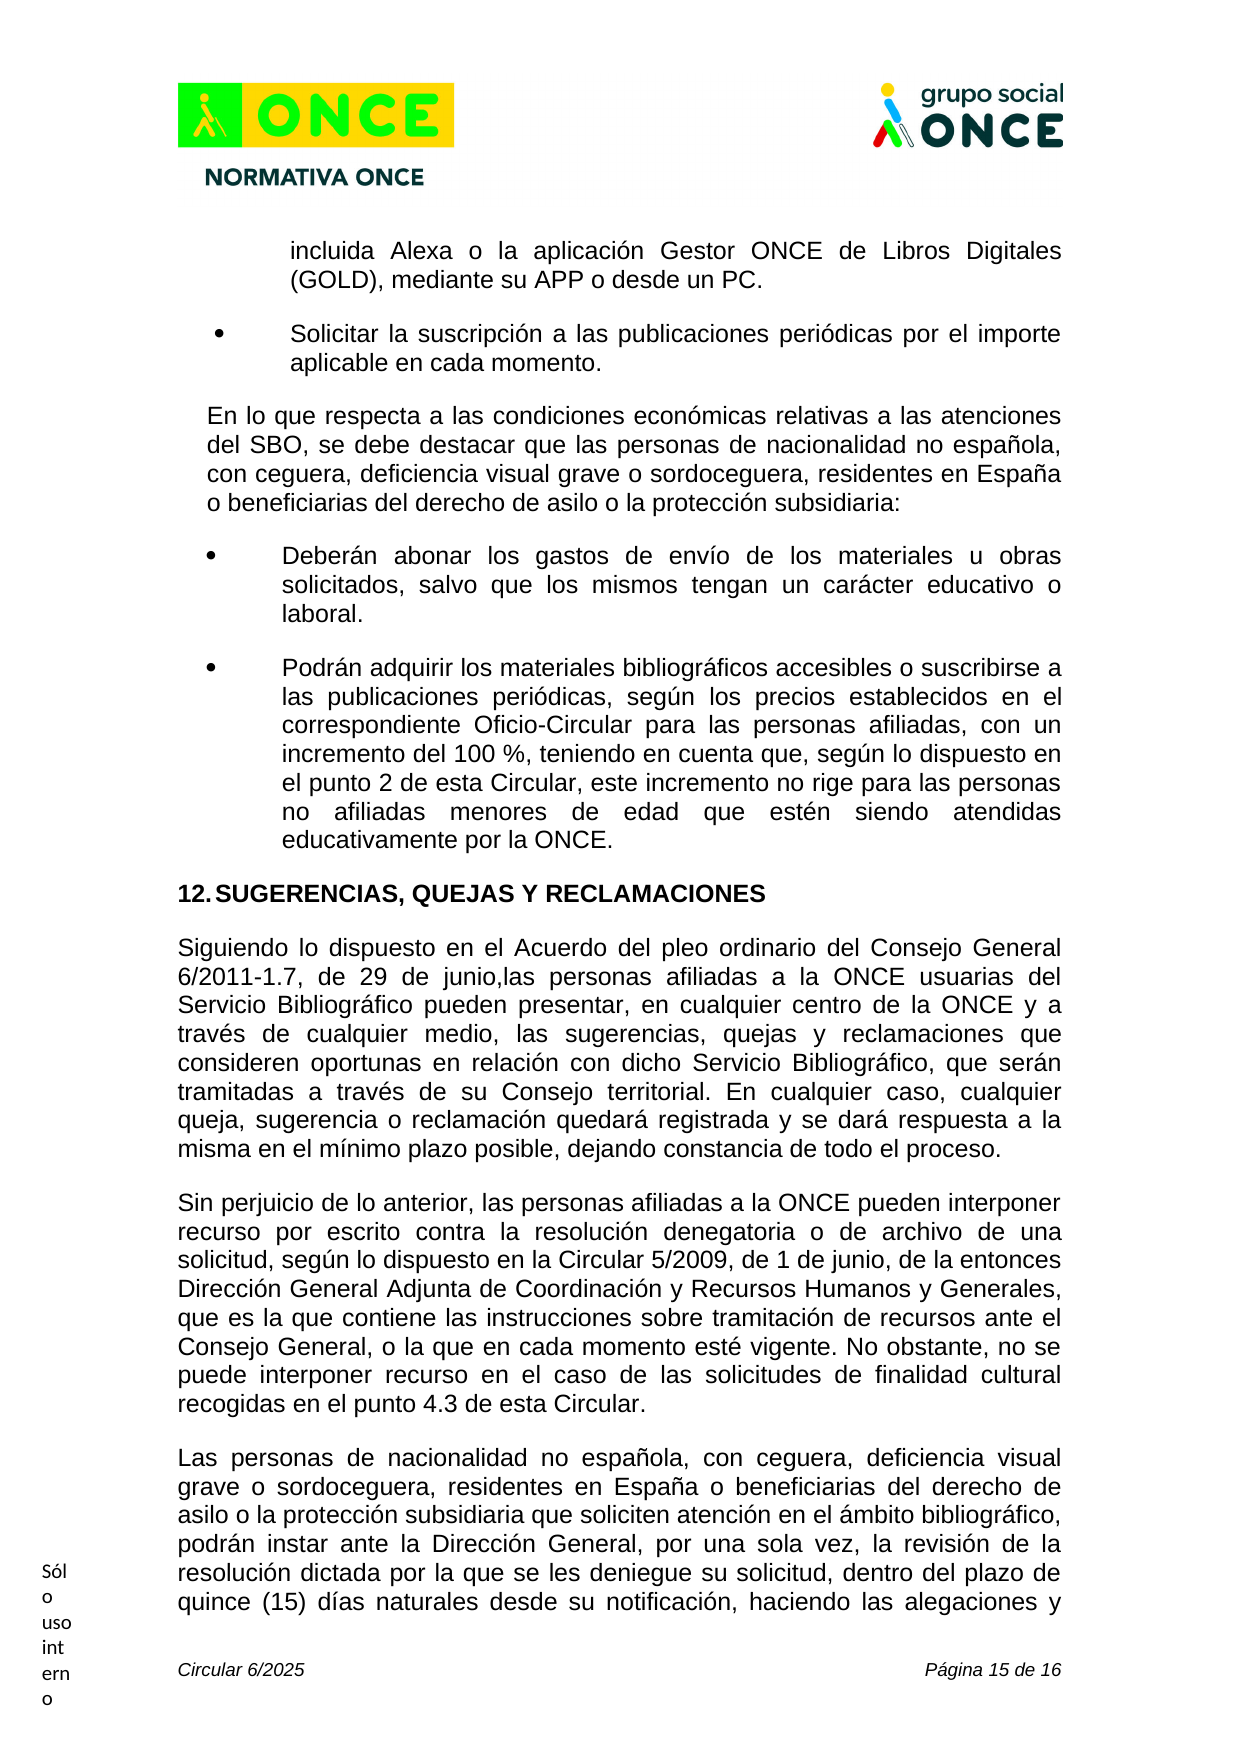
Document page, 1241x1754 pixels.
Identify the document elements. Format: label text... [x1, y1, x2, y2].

list Podrán adquirir los materiales bibliográficos accesibles o suscribirse a las publicaciones periódicas, según los precios establecidos en el correspondiente Oficio-Circular para las personas afiliadas, con un incremento del 100 %, teniendo en cuenta que, según lo dispuesto en el punto 2 de esta Circular, este incremento no rige para las personas no afiliadas menores de edad que estén siendo atendidas educativamente por la ONCE. [207, 653, 1063, 854]
text Siguiendo lo dispuesto en el Acuerdo del pleo ordinario del Consejo General 6/2011-1.7, de 29 de junio,las personas afiliadas a la ONCE usuarias del Servicio Bibliográfico pueden presentar, en cualquier centro de la ONCE y a través de cualquier medio, las sugerencias, quejas y reclamaciones que consideren oportunas en relación con dicho Servicio Bibliográfico, que serán tramitadas a través de su Consejo territorial. En cualquier caso, cualquier queja, sugerencia o reclamación quedará registrada y se dará respuesta a la misma en el mínimo plazo posible, dejando constancia de todo el proceso. [177, 933, 1063, 1163]
list Solicitar la suscripción a las publicaciones periódicas por el importe aplicable en cada momento. [215, 319, 1063, 376]
picture [177, 73, 1063, 207]
list Deberán abonar los gastos de envío de los materiales u obras solicitados, salvo que los mismos tengan un carácter educativo o laboral. [207, 541, 1063, 628]
list SUGERENCIAS, QUEJAS Y RECLAMACIONES [177, 879, 1063, 908]
text Sin perjuicio de lo anterior, las personas afiliadas a la ONCE pueden interponer recurso por escrito contra la resolución denegatoria o de archivo de una solicitud, según lo dispuesto en la Circular 5/2009, de 1 de junio, de la entonces Dirección General Adjunta de Coordinación y Recursos Humanos y Generales, que es la que contiene las instrucciones sobre tramitación de recursos ante el Consejo General, o la que en cada momento esté vigente. No obstante, no se puede interponer recurso en el caso de las solicitudes de finalidad cultural recogidas en el punto 4.3 de esta Circular. [177, 1188, 1063, 1418]
text En lo que respecta a las condiciones económicas relativas a las atenciones del SBO, se debe destacar que las personas de nacionalidad no española, con ceguera, deficiencia visual grave o sordoceguera, residentes en España o beneficiarias del derecho de asilo o la protección subsidiaria: [207, 401, 1063, 516]
